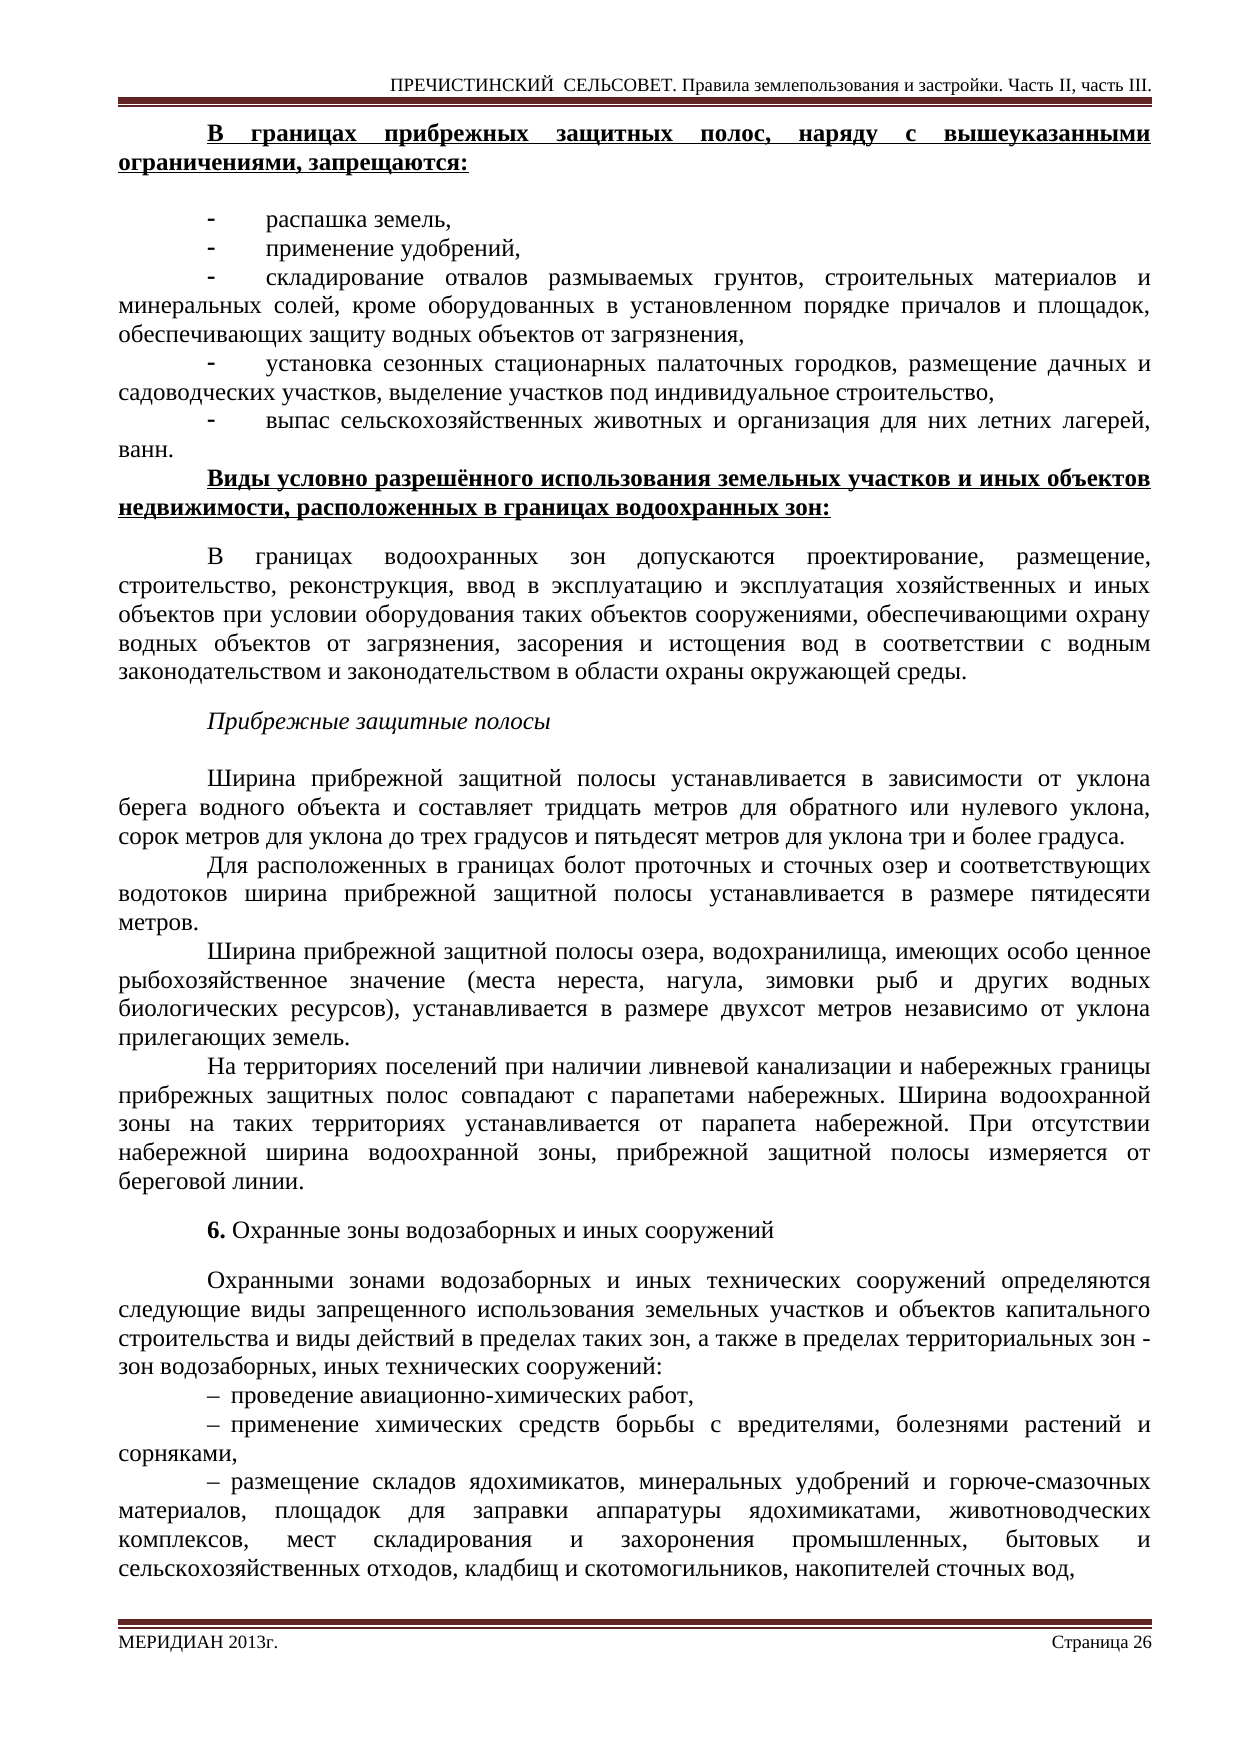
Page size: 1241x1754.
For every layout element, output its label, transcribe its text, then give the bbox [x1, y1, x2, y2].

text Ширина прибрежной защитной полосы озера, водохранилища, имеющих особо ценное рыбохозяйственное значение (места нереста, нагула, зимовки рыб и других водных биологических ресурсов), устанавливается в размере двухсот метров независимо от уклона прилегающих земель. [118, 936, 1152, 1051]
text На территориях поселений при наличии ливневой канализации и набережных границы прибрежных защитных полос совпадают с парапетами набережных. Ширина водоохранной зоны на таких территориях устанавливается от парапета набережной. При отсутствии набережной ширина водоохранной зоны, прибрежной защитной полосы измеряется от береговой линии. [118, 1051, 1152, 1195]
text В границах водоохранных зон допускаются проектирование, размещение, строительство, реконструкция, ввод в эксплуатацию и эксплуатация хозяйственных и иных объектов при условии оборудования таких объектов сооружениями, обеспечивающими охрану водных объектов от загрязнения, засорения и истощения вод в соответствии с водным законодательством и законодательством в области охраны окружающей среды. [118, 541, 1152, 685]
list применение удобрений, [118, 233, 1152, 262]
list проведение авиационно-химических работ, [118, 1380, 1152, 1409]
text В границах прибрежных защитных полос, наряду с вышеуказанными ограничениями, запрещаются: [118, 118, 1152, 176]
list установка сезонных стационарных палаточных городков, размещение дачных и садоводческих участков, выделение участков под индивидуальное строительство, [118, 348, 1152, 406]
text Для расположенных в границах болот проточных и сточных озер и соответствующих водотоков ширина прибрежной защитной полосы устанавливается в размере пятидесяти метров. [118, 850, 1152, 936]
list складирование отвалов размываемых грунтов, строительных материалов и минеральных солей, кроме оборудованных в установленном порядке причалов и площадок, обеспечивающих защиту водных объектов от загрязнения, [118, 262, 1152, 348]
list размещение складов ядохимикатов, минеральных удобрений и горюче-смазочных материалов, площадок для заправки аппаратуры ядохимикатами, животноводческих комплексов, мест складирования и захоронения промышленных, бытовых и сельскохозяйственных отходов, кладбищ и скотомогильников, накопителей сточных вод, [118, 1466, 1152, 1581]
list выпас сельскохозяйственных животных и организация для них летних лагерей, ванн. [118, 406, 1152, 463]
text Прибрежные защитные полосы [118, 706, 1152, 735]
text Виды условно разрешённого использования земельных участков и иных объектов недвижимости, расположенных в границах водоохранных зон: [118, 463, 1152, 521]
text Охранными зонами водозаборных и иных технических сооружений определяются следующие виды запрещенного использования земельных участков и объектов капитального строительства и виды действий в пределах таких зон, а также в пределах территориальных зон - зон водозаборных, иных технических сооружений: [118, 1265, 1152, 1380]
text Ширина прибрежной защитной полосы устанавливается в зависимости от уклона берега водного объекта и составляет тридцать метров для обратного или нулевого уклона, сорок метров для уклона до трех градусов и пятьдесят метров для уклона три и более градуса. [118, 763, 1152, 850]
list распашка земель, [118, 204, 1152, 233]
list применение химических средств борьбы с вредителями, болезнями растений и сорняками, [118, 1409, 1152, 1466]
text 6. Охранные зоны водозаборных и иных сооружений [118, 1216, 1152, 1244]
